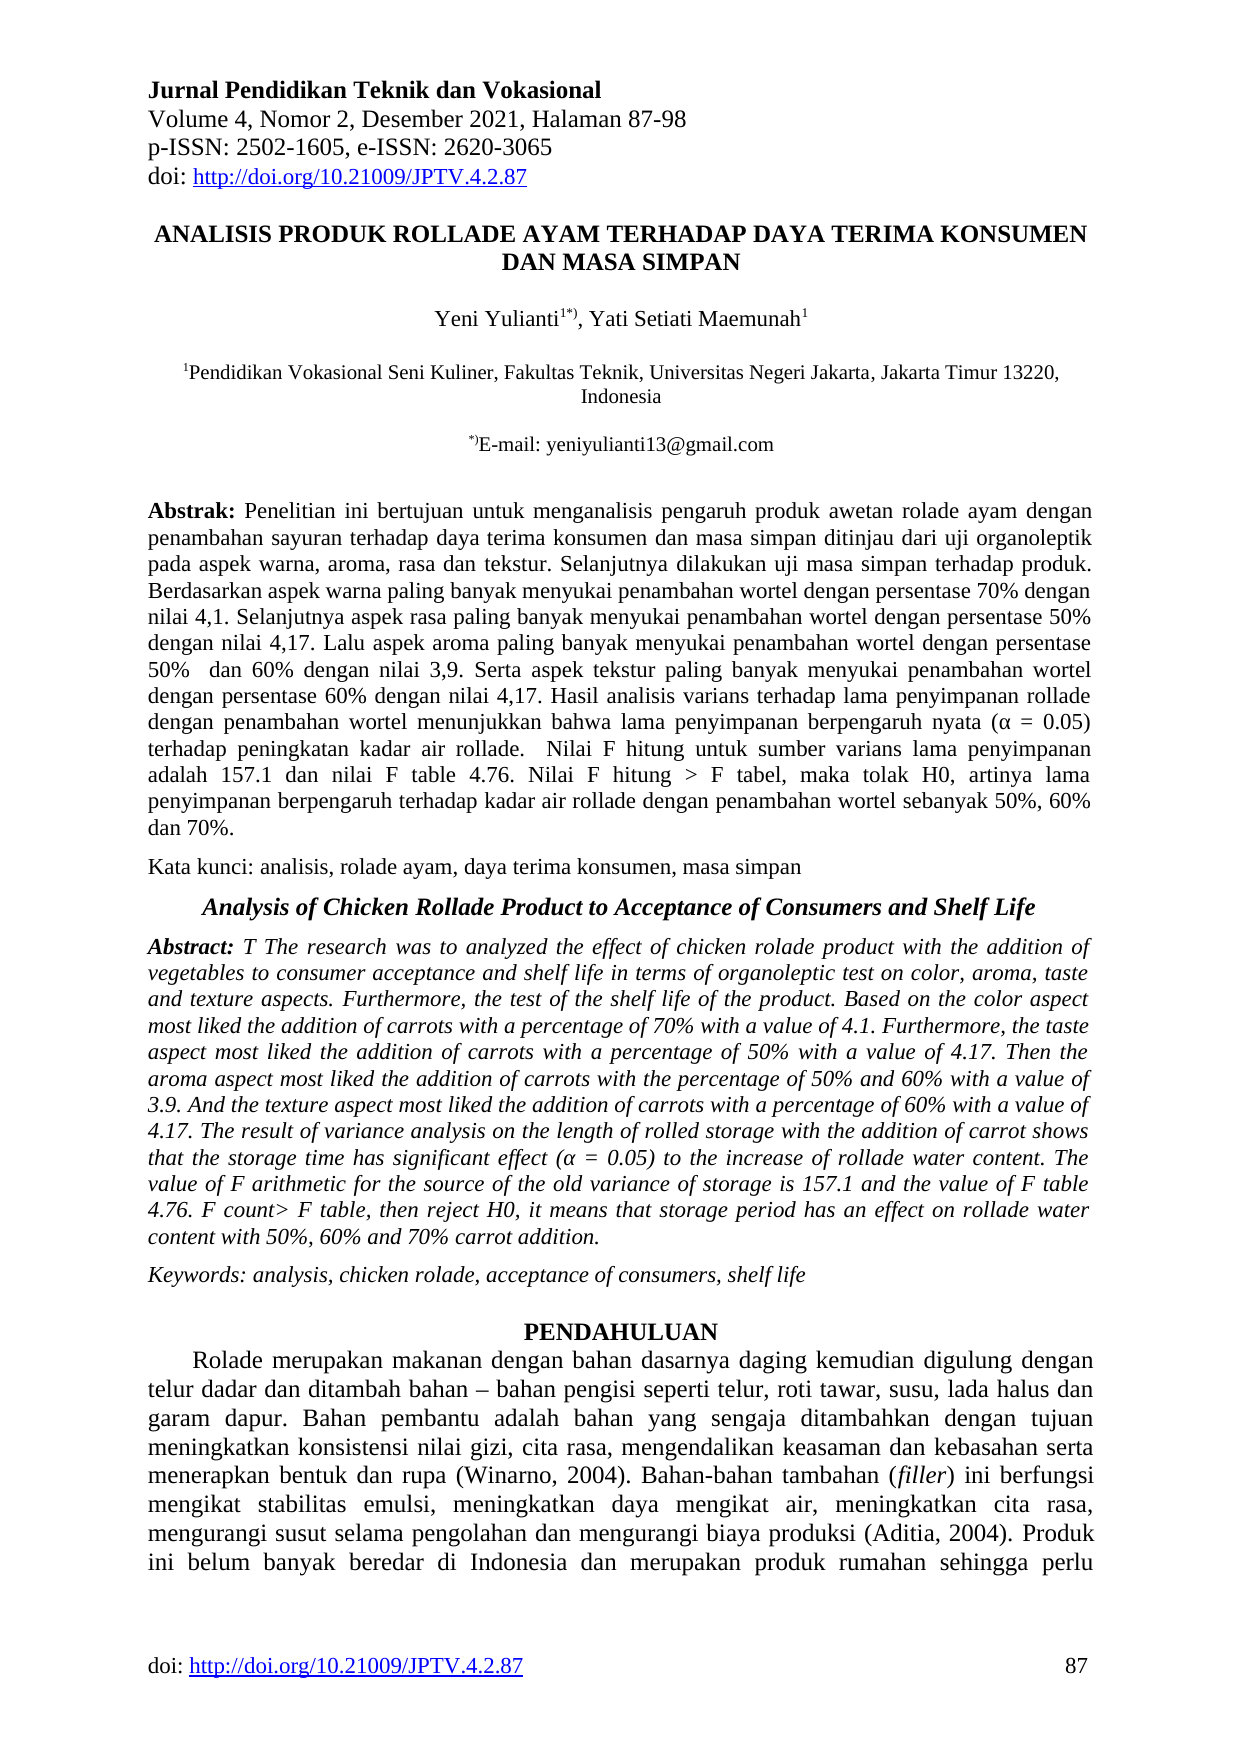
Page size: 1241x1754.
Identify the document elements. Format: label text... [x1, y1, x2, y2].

text Abstract: T The research was to analyzed the effect of chicken rolade product with the addition of vegetables to consumer acceptance and shelf life in terms of organoleptic test on color, aroma, taste and texture aspects. Furthermore, the test of the shelf life of the product. Based on the color aspect most liked the addition of carrots with a percentage of 70% with a value of 4.1. Furthermore, the taste aspect most liked the addition of carrots with a percentage of 50% with a value of 4.17. Then the aroma aspect most liked the addition of carrots with the percentage of 50% and 60% with a value of 3.9. And the texture aspect most liked the addition of carrots with a percentage of 60% with a value of 4.17. The result of variance analysis on the length of rolled storage with the addition of carrot shows that the storage time has significant effect (α = 0.05) to the increase of rollade water content. The value of F arithmetic for the source of the old variance of storage is 157.1 and the value of F table 4.76. F count> F table, then reject H0, it means that storage period has an effect on rollade water content with 50%, 60% and 70% carrot addition. [148, 933, 1093, 1249]
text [148, 1345, 1094, 1575]
text 1Pendidikan Vokasional Seni Kuliner, Fakultas Teknik, Universitas Negeri Jakarta, Jakarta Timur 13220, Indonesia [148, 360, 1094, 408]
text Yeni Yulianti1*), Yati Setiati Maemunah1 [148, 305, 1094, 331]
text Keywords: analysis, chicken rolade, acceptance of consumers, shelf life [148, 1262, 1092, 1288]
text PENDAHULUAN [148, 1317, 1094, 1345]
text ANALISIS PRODUK ROLLADE AYAM TERHADAP DAYA TERIMA KONSUMEN DAN MASA SIMPAN [148, 219, 1094, 276]
text Kata kunci: analisis, rolade ayam, daya terima konsumen, masa simpan [148, 853, 1092, 879]
text Analysis of Chicken Rollade Product to Acceptance of Consumers and Shelf Life [148, 892, 1092, 920]
text *)E-mail: yeniyulianti13@gmail.com [148, 432, 1094, 456]
text Abstrak: Penelitian ini bertujuan untuk menganalisis pengaruh produk awetan rolade ayam dengan penambahan sayuran terhadap daya terima konsumen dan masa simpan ditinjau dari uji organoleptik pada aspek warna, aroma, rasa dan tekstur. Selanjutnya dilakukan uji masa simpan terhadap produk. Berdasarkan aspek warna paling banyak menyukai penambahan wortel dengan persentase 70% dengan nilai 4,1. Selanjutnya aspek rasa paling banyak menyukai penambahan wortel dengan persentase 50% dengan nilai 4,17. Lalu aspek aroma paling banyak menyukai penambahan wortel dengan persentase 50% dan 60% dengan nilai 3,9. Serta aspek tekstur paling banyak menyukai penambahan wortel dengan persentase 60% dengan nilai 4,17. Hasil analisis varians terhadap lama penyimpanan rollade dengan penambahan wortel menunjukkan bahwa lama penyimpanan berpengaruh nyata (α = 0.05) terhadap peningkatan kadar air rollade. Nilai F hitung untuk sumber varians lama penyimpanan adalah 157.1 dan nilai F table 4.76. Nilai F hitung > F tabel, maka tolak H0, artinya lama penyimpanan berpengaruh terhadap kadar air rollade dengan penambahan wortel sebanyak 50%, 60% dan 70%. [148, 498, 1092, 840]
